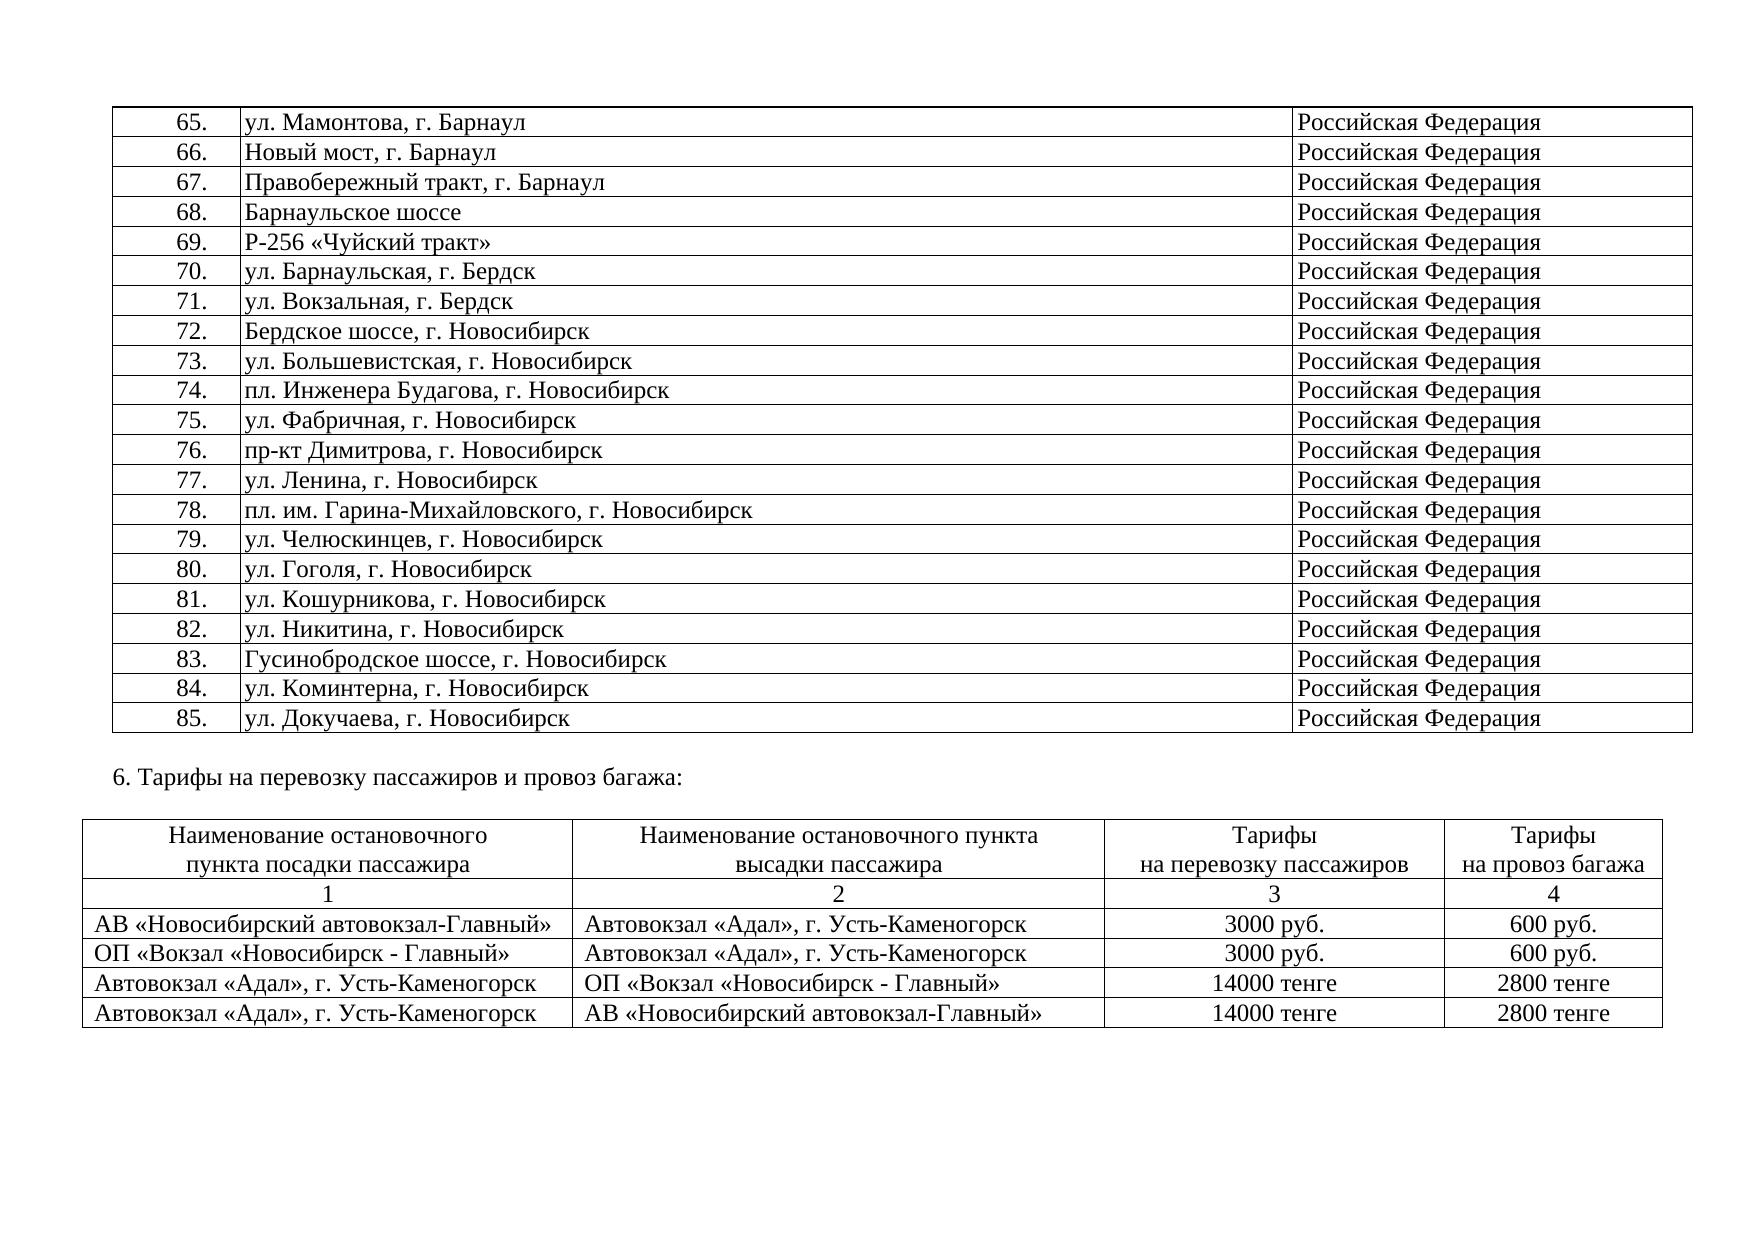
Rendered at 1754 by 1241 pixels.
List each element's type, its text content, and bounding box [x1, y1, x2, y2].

table_cell [113, 405, 240, 434]
table_cell ул. Фабричная, г. Новосибирск [241, 405, 1292, 434]
table_cell ул. Докучаева, г. Новосибирск [241, 703, 1292, 732]
table_header Тарифы на провоз багажа [1445, 820, 1662, 878]
table_cell [113, 316, 240, 345]
table_cell [113, 256, 240, 285]
table_cell [113, 614, 240, 643]
table_cell Российская Федерация [1293, 525, 1692, 553]
table_cell [113, 584, 240, 613]
table_cell [113, 644, 240, 672]
table_cell ОП «Вокзал «Новосибирск - Главный» [573, 968, 1104, 997]
table_cell Российская Федерация [1293, 256, 1692, 285]
table_cell [113, 346, 240, 374]
table_cell 4 [1445, 879, 1662, 908]
table_cell ул. Гоголя, г. Новосибирск [241, 554, 1292, 583]
table_cell ул. Вокзальная, г. Бердск [241, 286, 1292, 315]
table_cell 1 [83, 879, 572, 908]
table_cell [113, 227, 240, 255]
table_cell Российская Федерация [1293, 614, 1692, 643]
table_cell Российская Федерация [1293, 644, 1692, 672]
table_cell [113, 465, 240, 494]
table_cell АВ «Новосибирский автовокзал-Главный» [573, 998, 1104, 1027]
table_cell Российская Федерация [1293, 376, 1692, 404]
table_cell Российская Федерация [1293, 435, 1692, 464]
text 6. Тарифы на перевозку пассажиров и провоз багажа: [112, 762, 1695, 791]
table_cell пл. им. Гарина-Михайловского, г. Новосибирск [241, 495, 1292, 523]
table_cell [113, 286, 240, 315]
table_cell Р-256 «Чуйский тракт» [241, 227, 1292, 255]
table_cell Российская Федерация [1293, 465, 1692, 494]
table_cell пр-кт Димитрова, г. Новосибирск [241, 435, 1292, 464]
table_cell [113, 554, 240, 583]
table_cell ул. Коминтерна, г. Новосибирск [241, 674, 1292, 702]
table_cell Автовокзал «Адал», г. Усть-Каменогорск [573, 939, 1104, 967]
table_cell Автовокзал «Адал», г. Усть-Каменогорск [83, 968, 572, 997]
table_cell ОП «Вокзал «Новосибирск - Главный» [83, 939, 572, 967]
table_cell Барнаульское шоссе [241, 197, 1292, 226]
table_cell [113, 167, 240, 196]
table_cell Бердское шоссе, г. Новосибирск [241, 316, 1292, 345]
table_cell 3000 руб. [1105, 939, 1444, 967]
table_cell [113, 525, 240, 553]
table_cell АВ «Новосибирский автовокзал-Главный» [83, 909, 572, 937]
table_cell [113, 703, 240, 732]
table_cell 2800 тенге [1445, 998, 1662, 1027]
table_cell Новый мост, г. Барнаул [241, 137, 1292, 166]
table_cell Российская Федерация [1293, 227, 1692, 255]
table_cell [113, 495, 240, 523]
table_cell Российская Федерация [1293, 674, 1692, 702]
table_cell Российская Федерация [1293, 137, 1692, 166]
table_header Наименование остановочного пункта посадки пассажира [83, 820, 572, 878]
table_cell Российская Федерация [1293, 405, 1692, 434]
table_cell Российская Федерация [1293, 316, 1692, 345]
table_cell 3000 руб. [1105, 909, 1444, 937]
table_cell ул. Челюскинцев, г. Новосибирск [241, 525, 1292, 553]
table_cell [113, 197, 240, 226]
table_cell ул. Никитина, г. Новосибирск [241, 614, 1292, 643]
table_cell Российская Федерация [1293, 703, 1692, 732]
table_cell ул. Барнаульская, г. Бердск [241, 256, 1292, 285]
table_cell 2800 тенге [1445, 968, 1662, 997]
table_cell [113, 435, 240, 464]
table_cell Гусинобродское шоссе, г. Новосибирск [241, 644, 1292, 672]
table_cell 14000 тенге [1105, 998, 1444, 1027]
table_cell ул. Большевистская, г. Новосибирск [241, 346, 1292, 374]
table_cell ул. Мамонтова, г. Барнаул [241, 108, 1292, 136]
table_cell Российская Федерация [1293, 346, 1692, 374]
table_cell [113, 108, 240, 136]
table_cell ул. Ленина, г. Новосибирск [241, 465, 1292, 494]
table_header Тарифы на перевозку пассажиров [1105, 820, 1444, 878]
table_cell 14000 тенге [1105, 968, 1444, 997]
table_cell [1293, 108, 1692, 136]
table_cell Правобережный тракт, г. Барнаул [241, 167, 1292, 196]
table_cell 2 [573, 879, 1104, 908]
table_cell 600 руб. [1445, 909, 1662, 937]
table_cell Автовокзал «Адал», г. Усть-Каменогорск [83, 998, 572, 1027]
table_cell Российская Федерация [1293, 584, 1692, 613]
table_cell Российская Федерация [1293, 167, 1692, 196]
table_cell Российская Федерация [1293, 197, 1692, 226]
table_header Наименование остановочного пункта высадки пассажира [573, 820, 1104, 878]
table_cell [113, 137, 240, 166]
table_cell ул. Кошурникова, г. Новосибирск [241, 584, 1292, 613]
table_cell пл. Инженера Будагова, г. Новосибирск [241, 376, 1292, 404]
table_cell Российская Федерация [1293, 495, 1692, 523]
table_cell [113, 376, 240, 404]
table_cell Автовокзал «Адал», г. Усть-Каменогорск [573, 909, 1104, 937]
table_cell Российская Федерация [1293, 286, 1692, 315]
table_cell 600 руб. [1445, 939, 1662, 967]
table_cell [113, 674, 240, 702]
table_cell Российская Федерация [1293, 554, 1692, 583]
table_cell 3 [1105, 879, 1444, 908]
